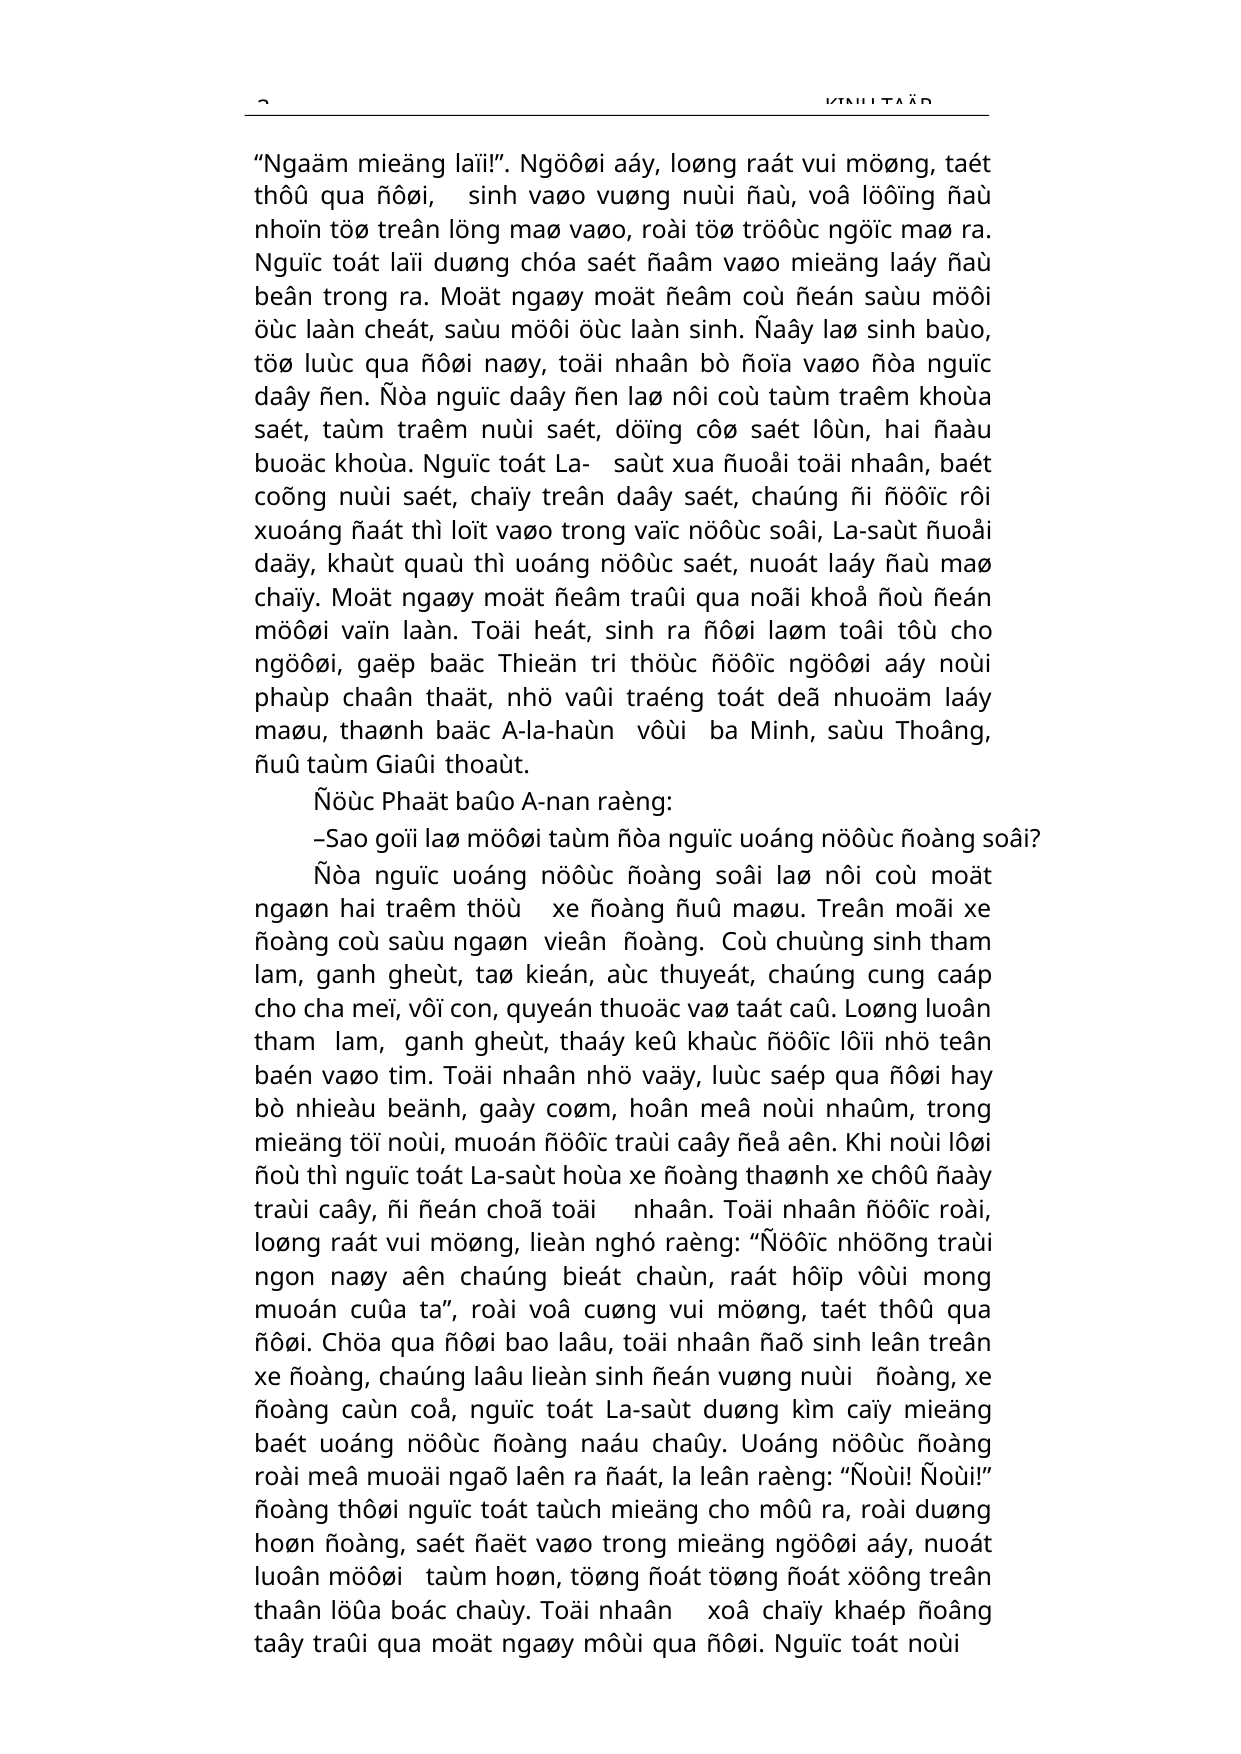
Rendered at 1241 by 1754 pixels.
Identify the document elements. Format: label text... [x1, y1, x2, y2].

text –Sao goïi laø möôøi taùm ñòa nguïc uoáng nöôùc ñoàng soâi? [313, 821, 1065, 854]
text Ñòa nguïc uoáng nöôùc ñoàng soâi laø nôi coù moät ngaøn hai traêm thöù xe ñoàng ñuû maøu. Treân moãi xe ñoàng coù saùu ngaøn vieân ñoàng. Coù chuùng sinh tham lam, ganh gheùt, taø kieán, aùc thuyeát, chaúng cung caáp cho cha meï, vôï con, quyeán thuoäc vaø taát caû. Loøng luoân tham lam, ganh gheùt, thaáy keû khaùc ñöôïc lôïi nhö teân baén vaøo tim. Toäi nhaân nhö vaäy, luùc saép qua ñôøi hay bò nhieàu beänh, gaày coøm, hoân meâ noùi nhaûm, trong mieäng töï noùi, muoán ñöôïc traùi caây ñeå aên. Khi noùi lôøi ñoù thì nguïc toát La-saùt hoùa xe ñoàng thaønh xe chôû ñaày traùi caây, ñi ñeán choã toäi nhaân. Toäi nhaân ñöôïc roài, loøng raát vui möøng, lieàn nghó raèng: “Ñöôïc nhöõng traùi ngon naøy aên chaúng bieát chaùn, raát hôïp vôùi mong muoán cuûa ta”, roài voâ cuøng vui möøng, taét thôû qua ñôøi. Chöa qua ñôøi bao laâu, toäi nhaân ñaõ sinh leân treân xe ñoàng, chaúng laâu lieàn sinh ñeán vuøng nuùi ñoàng, xe ñoàng caùn coå, nguïc toát La-saùt duøng kìm caïy mieäng baét uoáng nöôùc ñoàng naáu chaûy. Uoáng nöôùc ñoàng roài meâ muoäi ngaõ laên ra ñaát, la leân raèng: “Ñoùi! Ñoùi!” ñoàng thôøi nguïc toát taùch mieäng cho môû ra, roài duøng hoøn ñoàng, saét ñaët vaøo trong mieäng ngöôøi aáy, nuoát luoân möôøi taùm hoøn, töøng ñoát töøng ñoát xöông treân thaân löûa boác chaùy. Toäi nhaân xoâ chaïy khaép ñoâng taây traûi qua moät ngaøy môùi qua ñôøi. Nguïc toát noùi [254, 858, 993, 1660]
text “Ngaäm mieäng laïi!”. Ngöôøi aáy, loøng raát vui möøng, taét thôû qua ñôøi, sinh vaøo vuøng nuùi ñaù, voâ löôïng ñaù nhoïn töø treân löng maø vaøo, roài töø tröôùc ngöïc maø ra. Nguïc toát laïi duøng chóa saét ñaâm vaøo mieäng laáy ñaù beân trong ra. Moät ngaøy moät ñeâm coù ñeán saùu möôi öùc laàn cheát, saùu möôi öùc laàn sinh. Ñaây laø sinh baùo, töø luùc qua ñôøi naøy, toäi nhaân bò ñoïa vaøo ñòa nguïc daây ñen. Ñòa nguïc daây ñen laø nôi coù taùm traêm khoùa saét, taùm traêm nuùi saét, döïng côø saét lôùn, hai ñaàu buoäc khoùa. Nguïc toát La- saùt xua ñuoåi toäi nhaân, baét coõng nuùi saét, chaïy treân daây saét, chaúng ñi ñöôïc rôi xuoáng ñaát thì loït vaøo trong vaïc nöôùc soâi, La-saùt ñuoåi daäy, khaùt quaù thì uoáng nöôùc saét, nuoát laáy ñaù maø chaïy. Moät ngaøy moät ñeâm traûi qua noãi khoå ñoù ñeán möôøi vaïn laàn. Toäi heát, sinh ra ñôøi laøm toâi tôù cho ngöôøi, gaëp baäc Thieän tri thöùc ñöôïc ngöôøi aáy noùi phaùp chaân thaät, nhö vaûi traéng toát deã nhuoäm laáy maøu, thaønh baäc A-la-haùn vôùi ba Minh, saùu Thoâng, ñuû taùm Giaûi thoaùt. [254, 145, 993, 781]
text Ñöùc Phaät baûo A-nan raèng: [313, 784, 1065, 818]
